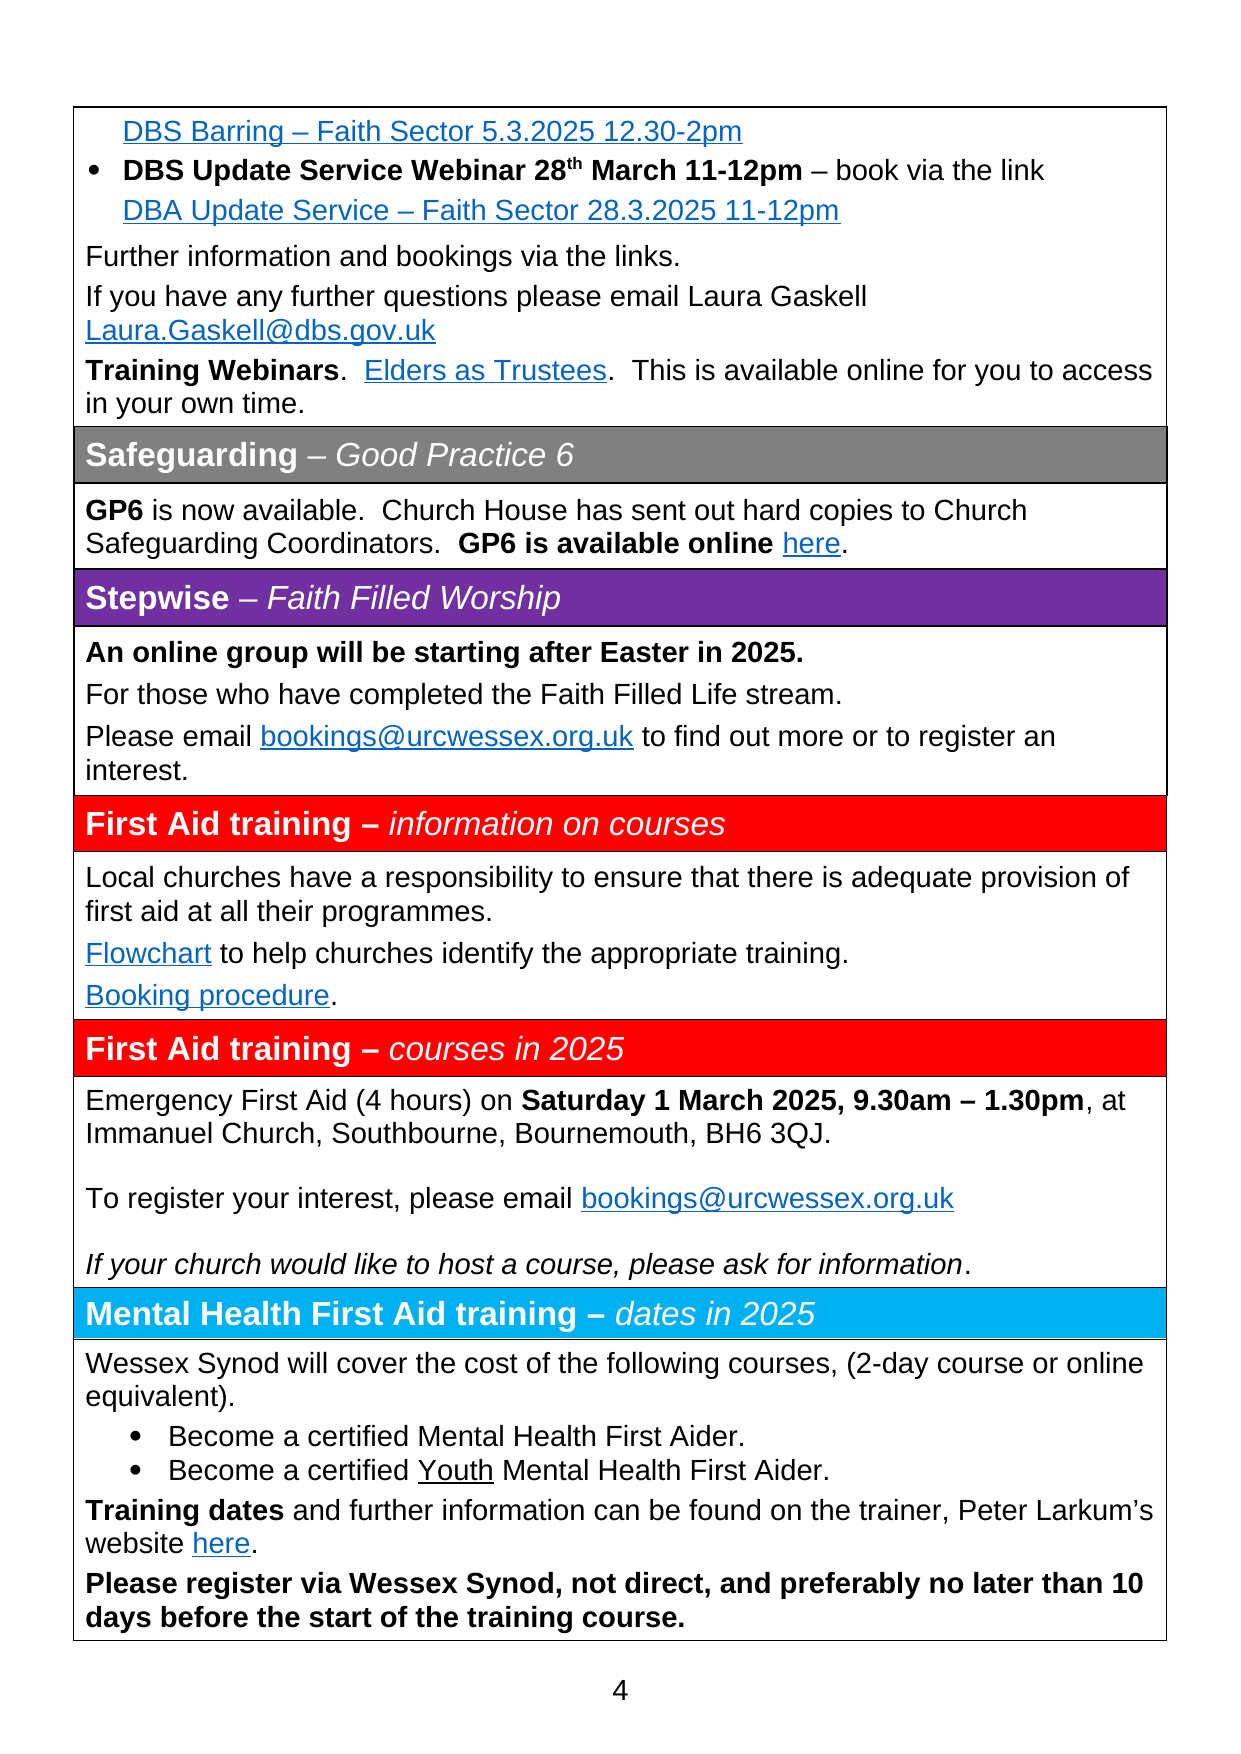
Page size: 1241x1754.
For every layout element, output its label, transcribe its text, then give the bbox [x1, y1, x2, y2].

table_cell Mental Health First Aid training – dates in 2025 [74, 1288, 1166, 1338]
table_cell Stepwise – Faith Filled Worship [75, 570, 1166, 625]
table_cell Safeguarding – Good Practice 6 [75, 427, 1166, 482]
table_cell Local churches have a responsibility to ensure that there is adequate provision of first aid at all their programmes. Flowchart to help churches identify the appropriate training. Booking procedure. [74, 852, 1166, 1019]
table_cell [74, 108, 1166, 426]
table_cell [74, 1340, 1166, 1639]
table_cell An online group will be starting after Easter in 2025. For those who have completed the Faith Filled Life stream. Please email bookings@urcwessex.org.uk to find out more or to register an interest. [75, 627, 1166, 795]
table_cell First Aid training – information on courses [74, 796, 1166, 851]
table_cell First Aid training – courses in 2025 [74, 1020, 1166, 1076]
table_cell Emergency First Aid (4 hours) on Saturday 1 March 2025, 9.30am – 1.30pm, at Immanuel Church, Southbourne, Bournemouth, BH6 3QJ. To register your interest, please email bookings@urcwessex.org.uk If your church would like to host a course, please ask for information. [74, 1077, 1166, 1287]
table_cell GP6 is now available. Church House has sent out hard copies to Church Safeguarding Coordinators. GP6 is available online here. [75, 484, 1166, 568]
